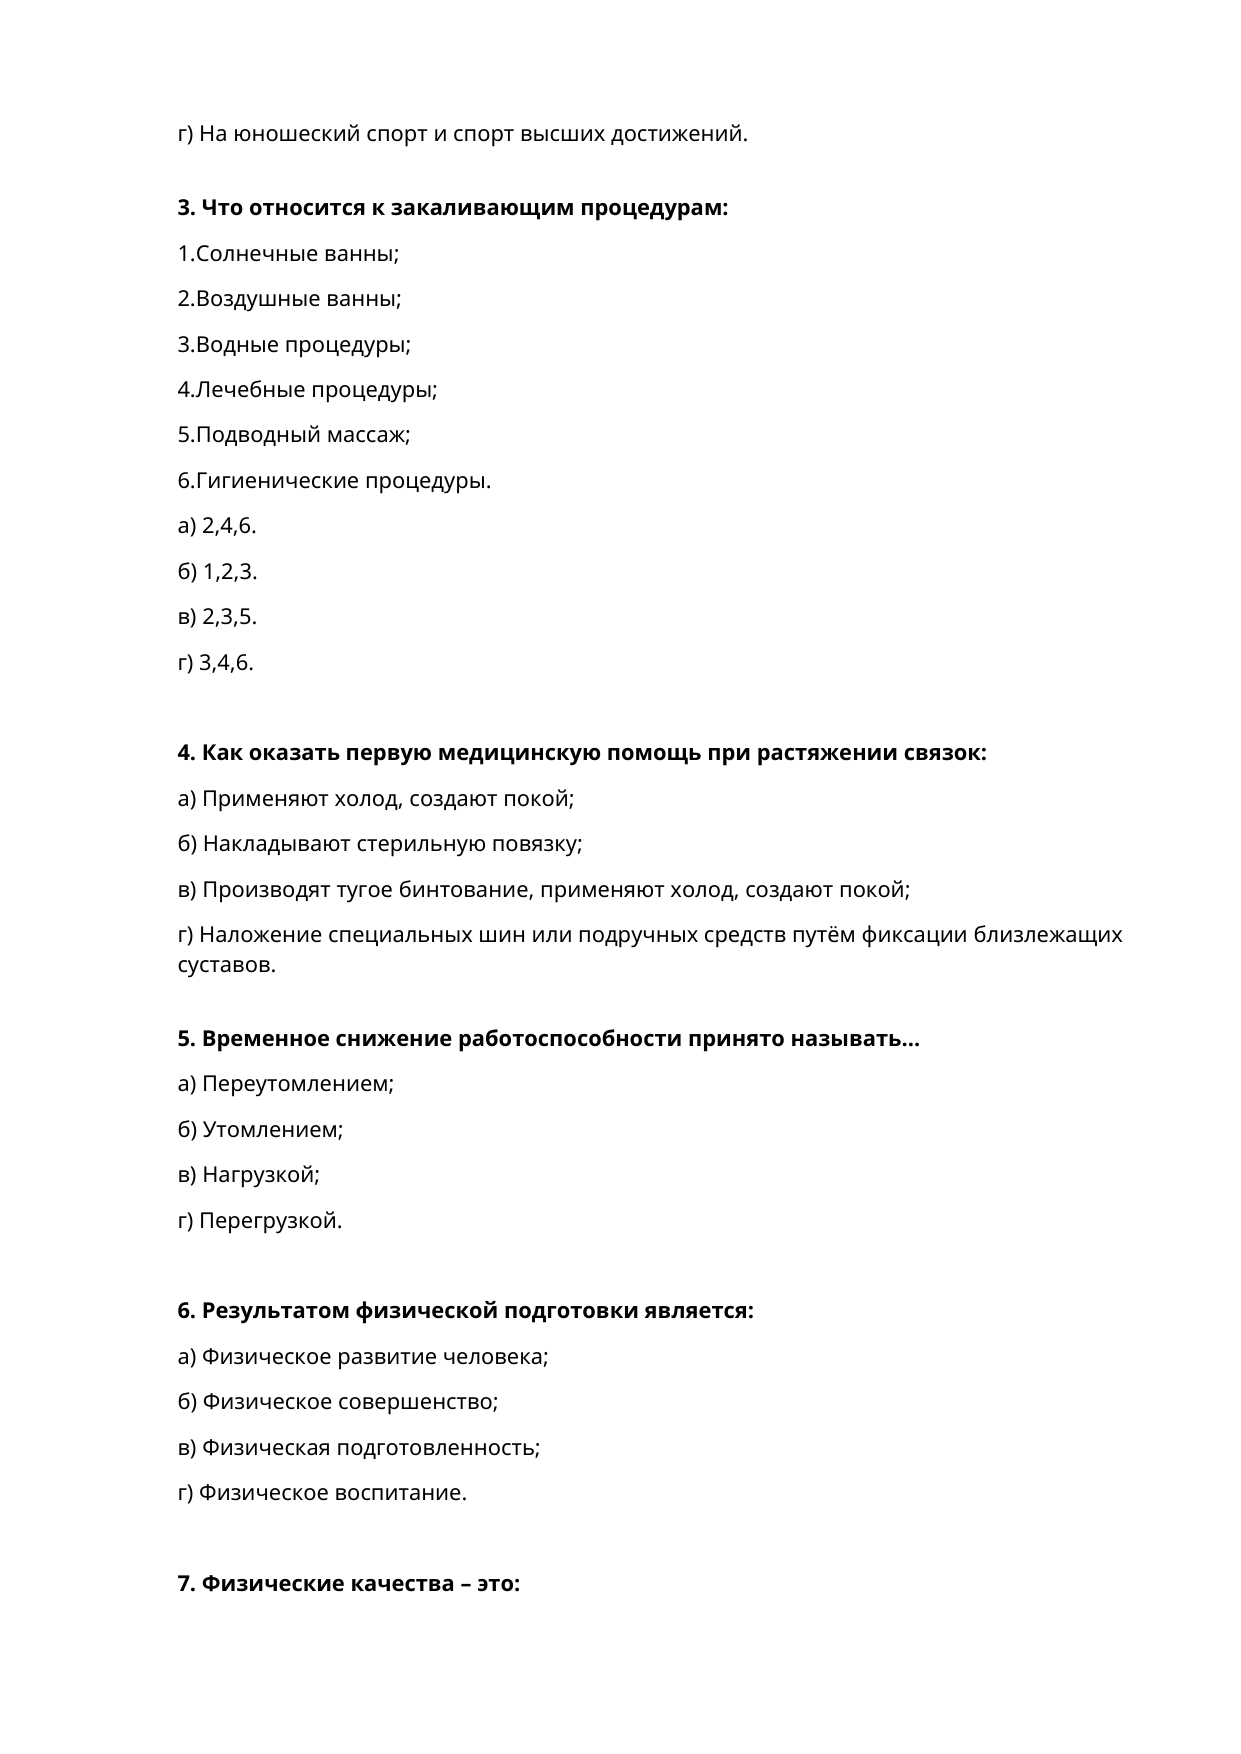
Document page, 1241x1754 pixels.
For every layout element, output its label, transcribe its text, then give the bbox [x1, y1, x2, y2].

text а) 2,4,6. [177, 510, 1152, 540]
text 3. Что относится к закаливающим процедурам: [177, 192, 1152, 222]
text г) Наложение специальных шин или подручных средств путём фиксации близлежащих суставов. [177, 919, 1152, 1007]
text 6.Гигиенические процедуры. [177, 465, 1152, 494]
text 4. Как оказать первую медицинскую помощь при растяжении связок: [177, 737, 1152, 767]
text 1.Солнечные ванны; [177, 238, 1152, 267]
text 7. Физические качества – это: [177, 1568, 1152, 1598]
text г) На юношеский спорт и спорт высших достижений. [177, 118, 1152, 177]
text 6. Результатом физической подготовки является: [177, 1295, 1152, 1325]
text г) 3,4,6. [177, 646, 1152, 676]
text в) Нагрузкой; [177, 1159, 1152, 1189]
text г) Физическое воспитание. [177, 1477, 1152, 1507]
text в) Производят тугое бинтование, применяют холод, создают покой; [177, 873, 1152, 903]
text в) Физическая подготовленность; [177, 1432, 1152, 1461]
text 5.Подводный массаж; [177, 419, 1152, 449]
text в) 2,3,5. [177, 601, 1152, 631]
text б) Накладывают стерильную повязку; [177, 828, 1152, 858]
text г) Перегрузкой. [177, 1204, 1152, 1234]
text 3.Водные процедуры; [177, 328, 1152, 358]
text а) Физическое развитие человека; [177, 1341, 1152, 1371]
text 5. Временное снижение работоспособности принято называть… [177, 1023, 1152, 1053]
text б) 1,2,3. [177, 556, 1152, 585]
text а) Применяют холод, создают покой; [177, 783, 1152, 812]
text 4.Лечебные процедуры; [177, 374, 1152, 404]
text а) Переутомлением; [177, 1068, 1152, 1098]
text 2.Воздушные ванны; [177, 283, 1152, 313]
text б) Утомлением; [177, 1114, 1152, 1143]
text б) Физическое совершенство; [177, 1386, 1152, 1416]
